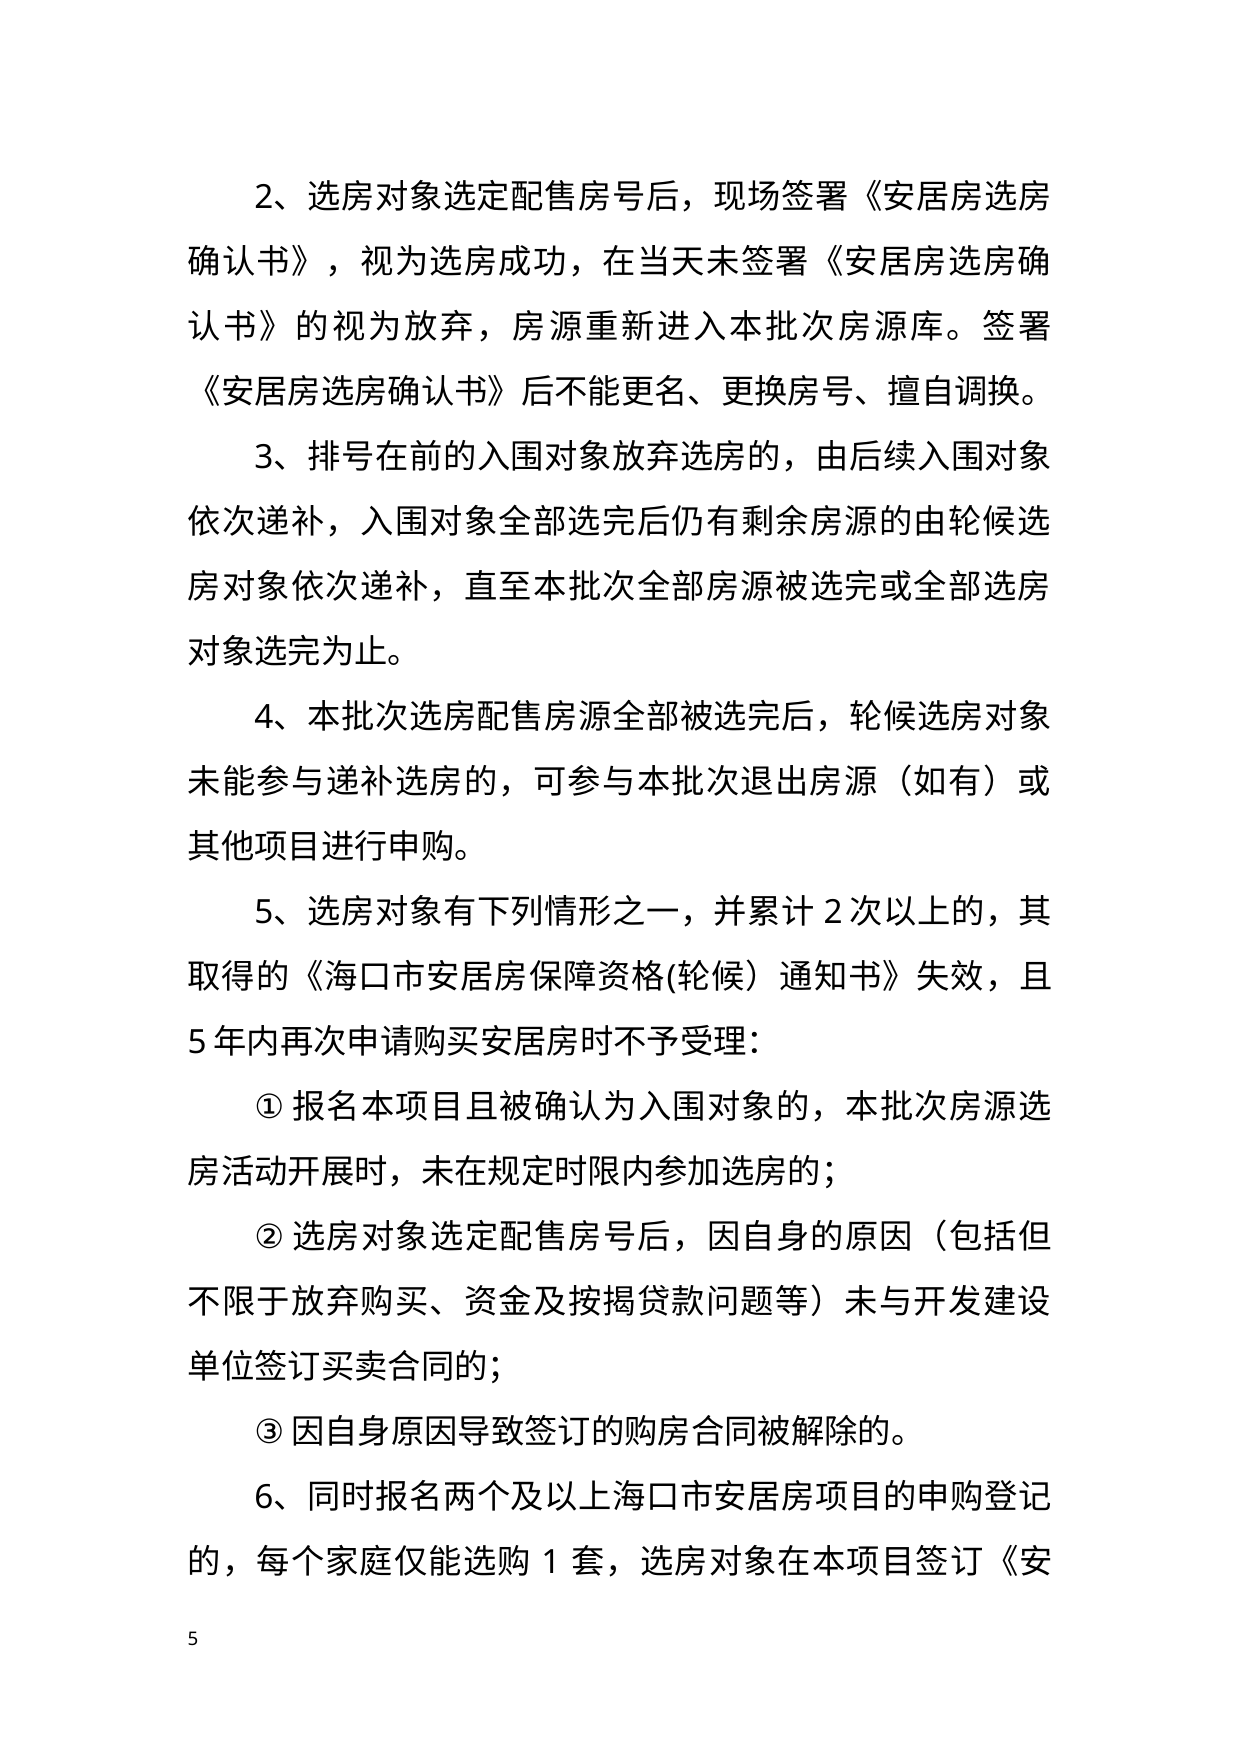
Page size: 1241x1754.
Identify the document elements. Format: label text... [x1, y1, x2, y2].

text 3、排号在前的入围对象放弃选房的，由后续入围对象依次递补，入围对象全部选完后仍有剩余房源的由轮候选房对象依次递补，直至本批次全部房源被选完或全部选房对象选完为止。 [187, 422, 1053, 682]
text ③因自身原因导致签订的购房合同被解除的。 [187, 1397, 1053, 1462]
text 5、选房对象有下列情形之一，并累计2次以上的，其取得的《海口市安居房保障资格(轮候）通知书》失效，且5年内再次申请购买安居房时不予受理： [187, 877, 1053, 1072]
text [187, 1462, 1053, 1592]
text ②选房对象选定配售房号后，因自身的原因（包括但不限于放弃购买、资金及按揭贷款问题等）未与开发建设单位签订买卖合同的； [187, 1202, 1053, 1397]
text ①报名本项目且被确认为入围对象的，本批次房源选房活动开展时，未在规定时限内参加选房的； [187, 1072, 1053, 1202]
text 4、本批次选房配售房源全部被选完后，轮候选房对象未能参与递补选房的，可参与本批次退出房源（如有）或其他项目进行申购。 [187, 682, 1053, 877]
text 2、选房对象选定配售房号后，现场签署《安居房选房确认书》，视为选房成功，在当天未签署《安居房选房确认书》的视为放弃，房源重新进入本批次房源库。签署《安居房选房确认书》后不能更名、更换房号、擅自调换。 [187, 162, 1053, 422]
